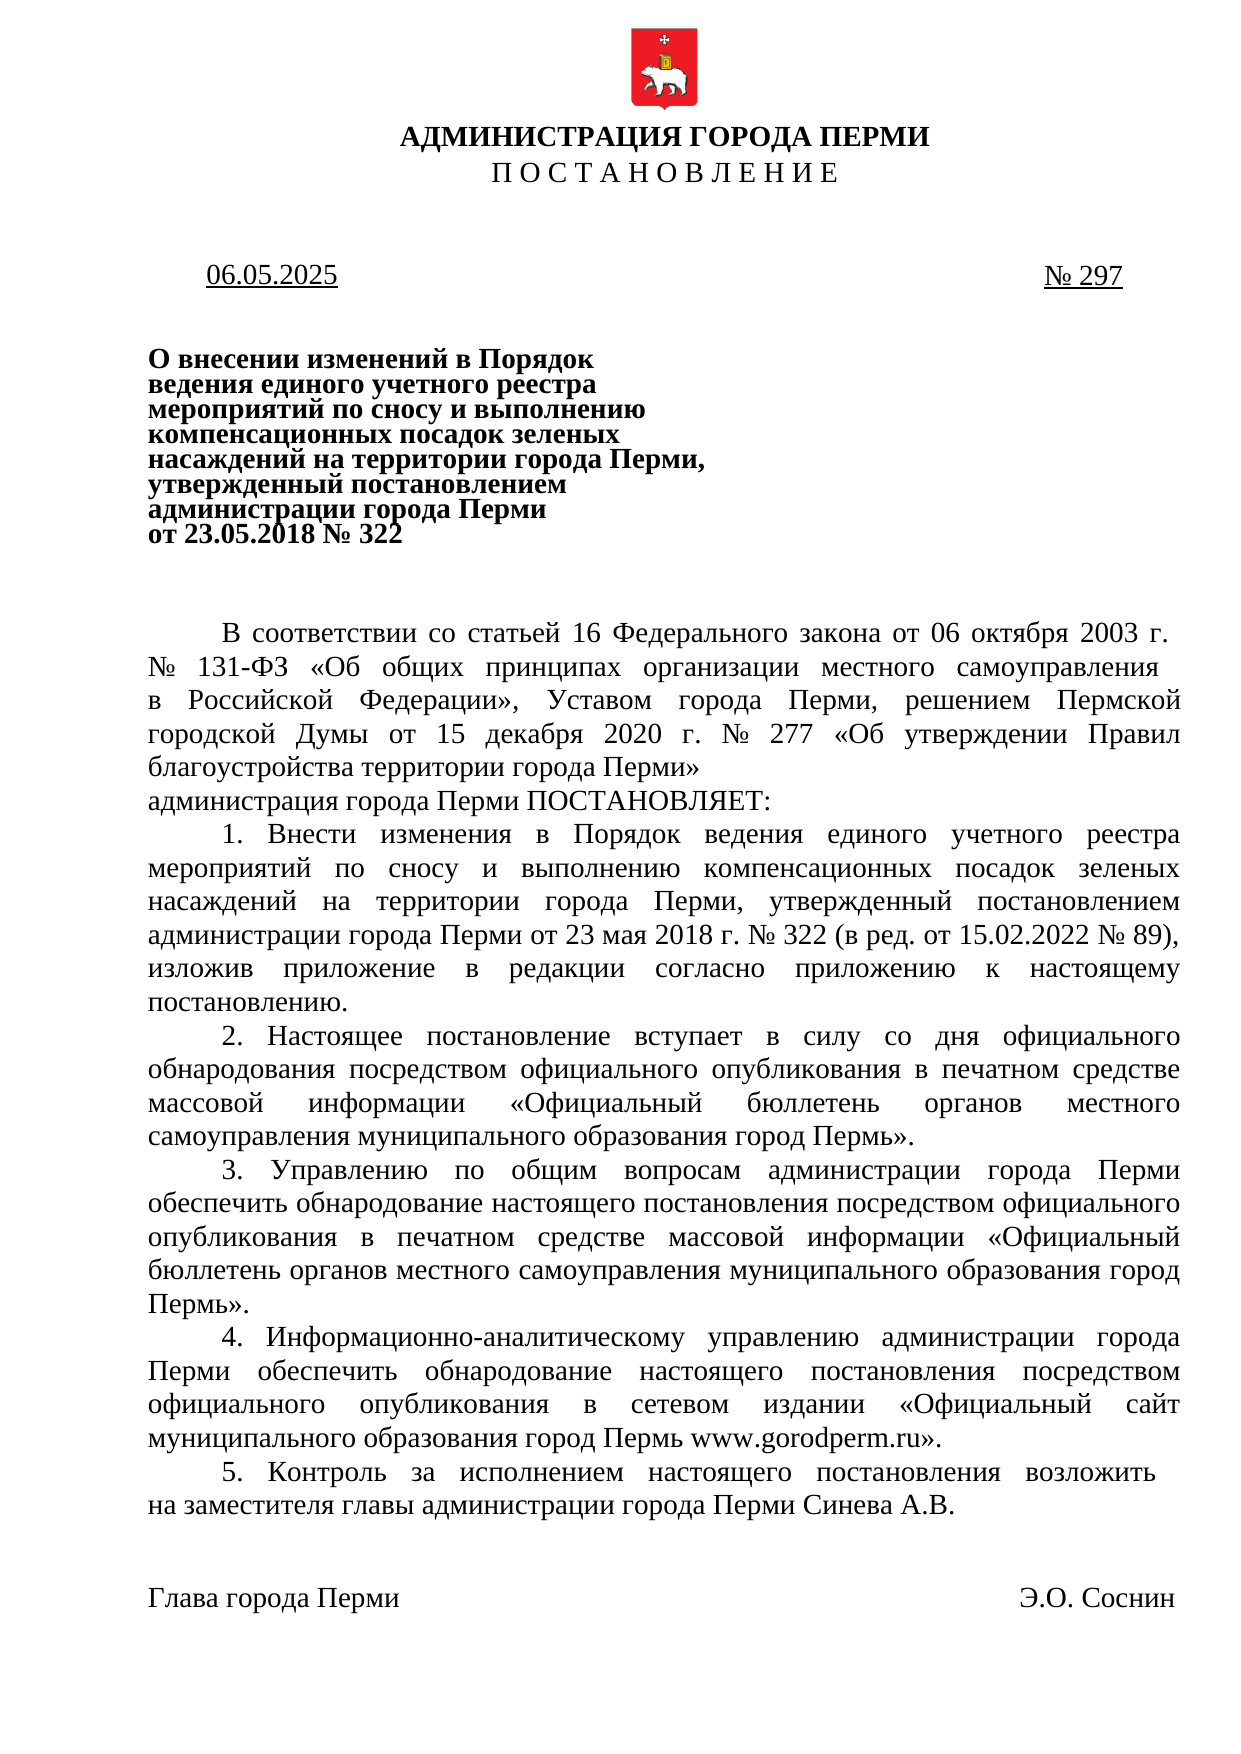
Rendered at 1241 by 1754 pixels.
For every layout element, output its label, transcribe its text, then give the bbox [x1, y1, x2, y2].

text 3. Управлению по общим вопросам администрации города Перми обеспечить обнародование настоящего постановления посредством официального опубликования в печатном средстве массовой информации «Официальный бюллетень органов местного самоуправления муниципального образования город Пермь». [148, 1152, 1181, 1319]
text Глава города Перми Э.О. Соснин [148, 1588, 1181, 1613]
title мероприятий по сносу и выполнению [148, 398, 1181, 423]
picture [631, 28, 698, 110]
text администрация города Перми ПОСТАНОВЛЯЕТ: [148, 783, 1181, 816]
text В соответствии со статьей 16 Федерального закона от 06 октября 2003 г. № 131-ФЗ «Об общих принципах организации местного самоуправления в Российской Федерации», Уставом города Перми, решением Пермской городской Думы от 15 декабря 2020 г. № 277 «Об утверждении Правил благоустройства территории города Перми» [148, 615, 1181, 783]
title утвержденный постановлением [148, 473, 1181, 498]
text 2. Настоящее постановление вступает в силу со дня официального обнародования посредством официального опубликования в печатном средстве массовой информации «Официальный бюллетень органов местного самоуправления муниципального образования город Пермь». [148, 1018, 1181, 1152]
title компенсационных посадок зеленых [148, 423, 1181, 448]
title от 23.05.2018 № 322 [148, 523, 1181, 548]
title ведения единого учетного реестра [148, 373, 1181, 398]
text 4. Информационно-аналитическому управлению администрации города Перми обеспечить обнародование настоящего постановления посредством официального опубликования в сетевом издании «Официальный сайт муниципального образования город Пермь www.gorodperm.ru». [148, 1319, 1181, 1454]
title насаждений на территории города Перми, [148, 448, 1181, 473]
title администрации города Перми [148, 498, 1181, 523]
text 5. Контроль за исполнением настоящего постановления возложить на заместителя главы администрации города Перми Синева А.В. [148, 1454, 1181, 1521]
text 1. Внести изменения в Порядок ведения единого учетного реестра мероприятий по сносу и выполнению компенсационных посадок зеленых насаждений на территории города Перми, утвержденный постановлением администрации города Перми от 23 мая 2018 г. № 322 (в ред. от 15.02.2022 № 89), изложив приложение в редакции согласно приложению к настоящему постановлению. [148, 816, 1181, 1018]
title О внесении изменений в Порядок [148, 348, 1181, 373]
